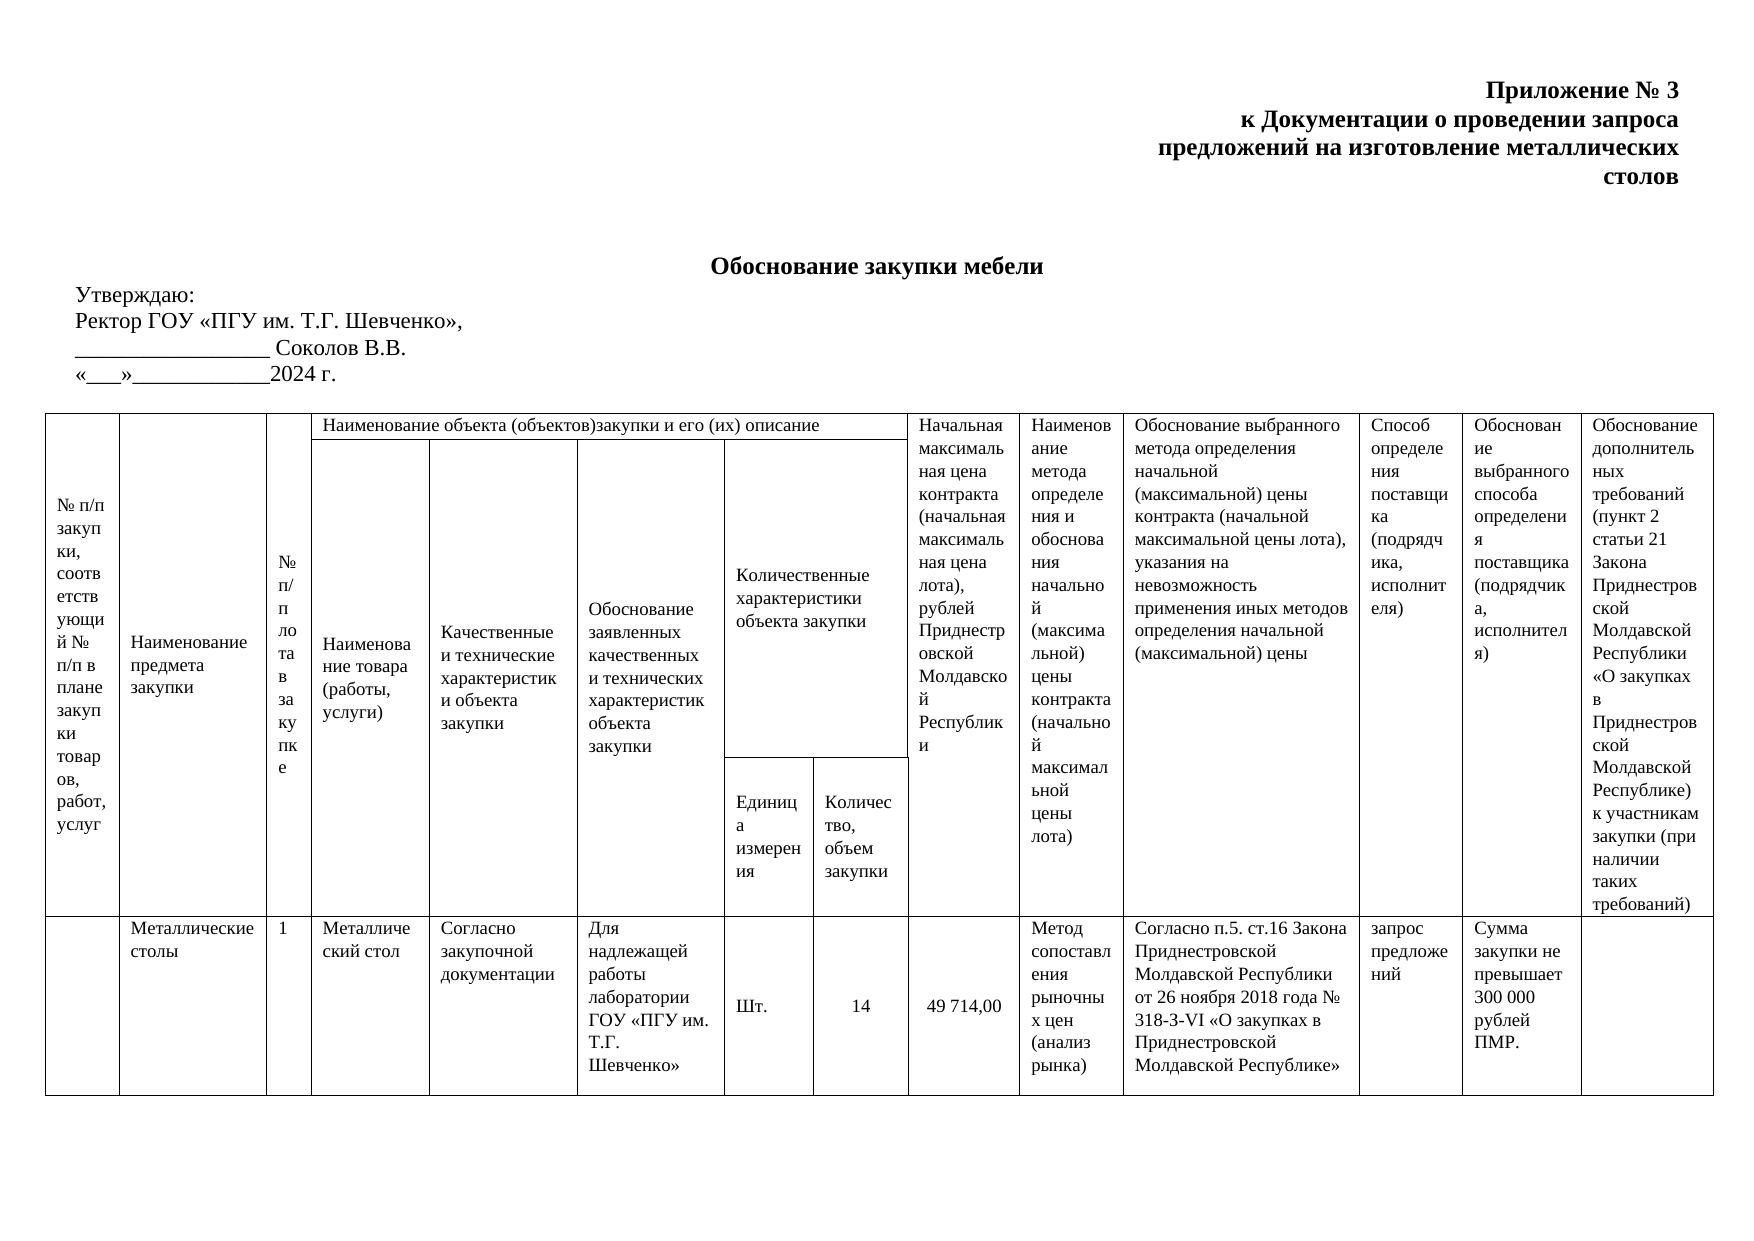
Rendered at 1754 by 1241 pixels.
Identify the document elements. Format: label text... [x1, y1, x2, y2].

table_cell Металлические столы [120, 917, 266, 1095]
table_header Начальная максимальная цена контракта (начальная максимальная цена лота), рублей Приднестровской Молдавской Республики [908, 414, 1019, 757]
table_cell Качественные и технические характеристики объекта закупки [430, 440, 577, 916]
table_cell 1 [267, 917, 311, 1095]
text «___»____________2024 г. [75, 360, 1679, 387]
table_cell Для надлежащей работы лаборатории ГОУ «ПГУ им. Т.Г. Шевченко» [578, 917, 724, 1095]
table_cell [909, 757, 1019, 916]
table_header Обоснование дополнительных требований (пункт 2 статьи 21 Закона Приднестровской Молдавской Республики «О закупках в Приднестровской Молдавской Республике) к участникам закупки (при наличии таких требований) [1582, 414, 1713, 916]
table_cell Шт. [725, 917, 813, 1095]
table_cell Сумма закупки не превышает 300 000 рублей ПМР. [1463, 917, 1581, 1095]
table_cell Металлический стол [312, 917, 429, 1095]
table_header Обоснование выбранного метода определения начальной (максимальной) цены контракта (начальной максимальной цены лота), указания на невозможность применения иных методов определения начальной (максимальной) цены [1124, 414, 1359, 916]
table_header № п/п лота в закупке [267, 414, 311, 916]
table_cell 14 [814, 917, 908, 1095]
table_cell Количество, объем закупки [814, 758, 908, 916]
table_cell Наименование товара (работы, услуги) [312, 440, 429, 916]
table_cell Метод сопоставления рыночных цен (анализ рынка) [1020, 917, 1123, 1095]
table_header Способ определения поставщика (подрядчика, исполнителя) [1360, 414, 1462, 916]
text предложений на изготовление металлических столов [75, 132, 1679, 190]
table_header Наименование предмета закупки [120, 414, 266, 916]
table_cell Согласно п.5. ст.16 Закона Приднестровской Молдавской Республики от 26 ноября 2018 года № 318-З-VI «О закупках в Приднестровской Молдавской Республике» [1124, 917, 1359, 1095]
text Утверждаю: [75, 281, 1679, 308]
text Обоснование закупки мебели [75, 251, 1679, 279]
table_cell [1582, 917, 1713, 1095]
text к Документации о проведении запроса [75, 104, 1679, 132]
text Ректор ГОУ «ПГУ им. Т.Г. Шевченко», [75, 308, 1679, 334]
table_cell Согласно закупочной документации [430, 917, 577, 1095]
table_header Наименование объекта (объектов)закупки и его (их) описание [312, 414, 907, 439]
table_header № п/п закупки, соответствующий № п/п в плане закупки товаров, работ, услуг [46, 414, 119, 916]
table_cell Единица измерения [725, 758, 813, 916]
table_cell [46, 917, 119, 1095]
table_cell Обоснование заявленных качественных и технических характеристик объекта закупки [578, 440, 724, 916]
table_cell Количественные характеристики объекта закупки [725, 440, 907, 757]
text Приложение № 3 [75, 75, 1679, 104]
table_header Обоснование выбранного способа определения поставщика (подрядчика, исполнителя) [1463, 414, 1581, 916]
table_cell 49 714,00 [909, 917, 1019, 1095]
text _________________ Соколов В.В. [75, 334, 1679, 360]
table_header Наименование метода определения и обоснования начальной (максимальной) цены контракта (начальной максимальной цены лота) [1020, 414, 1123, 916]
table_cell запрос предложений [1360, 917, 1462, 1095]
